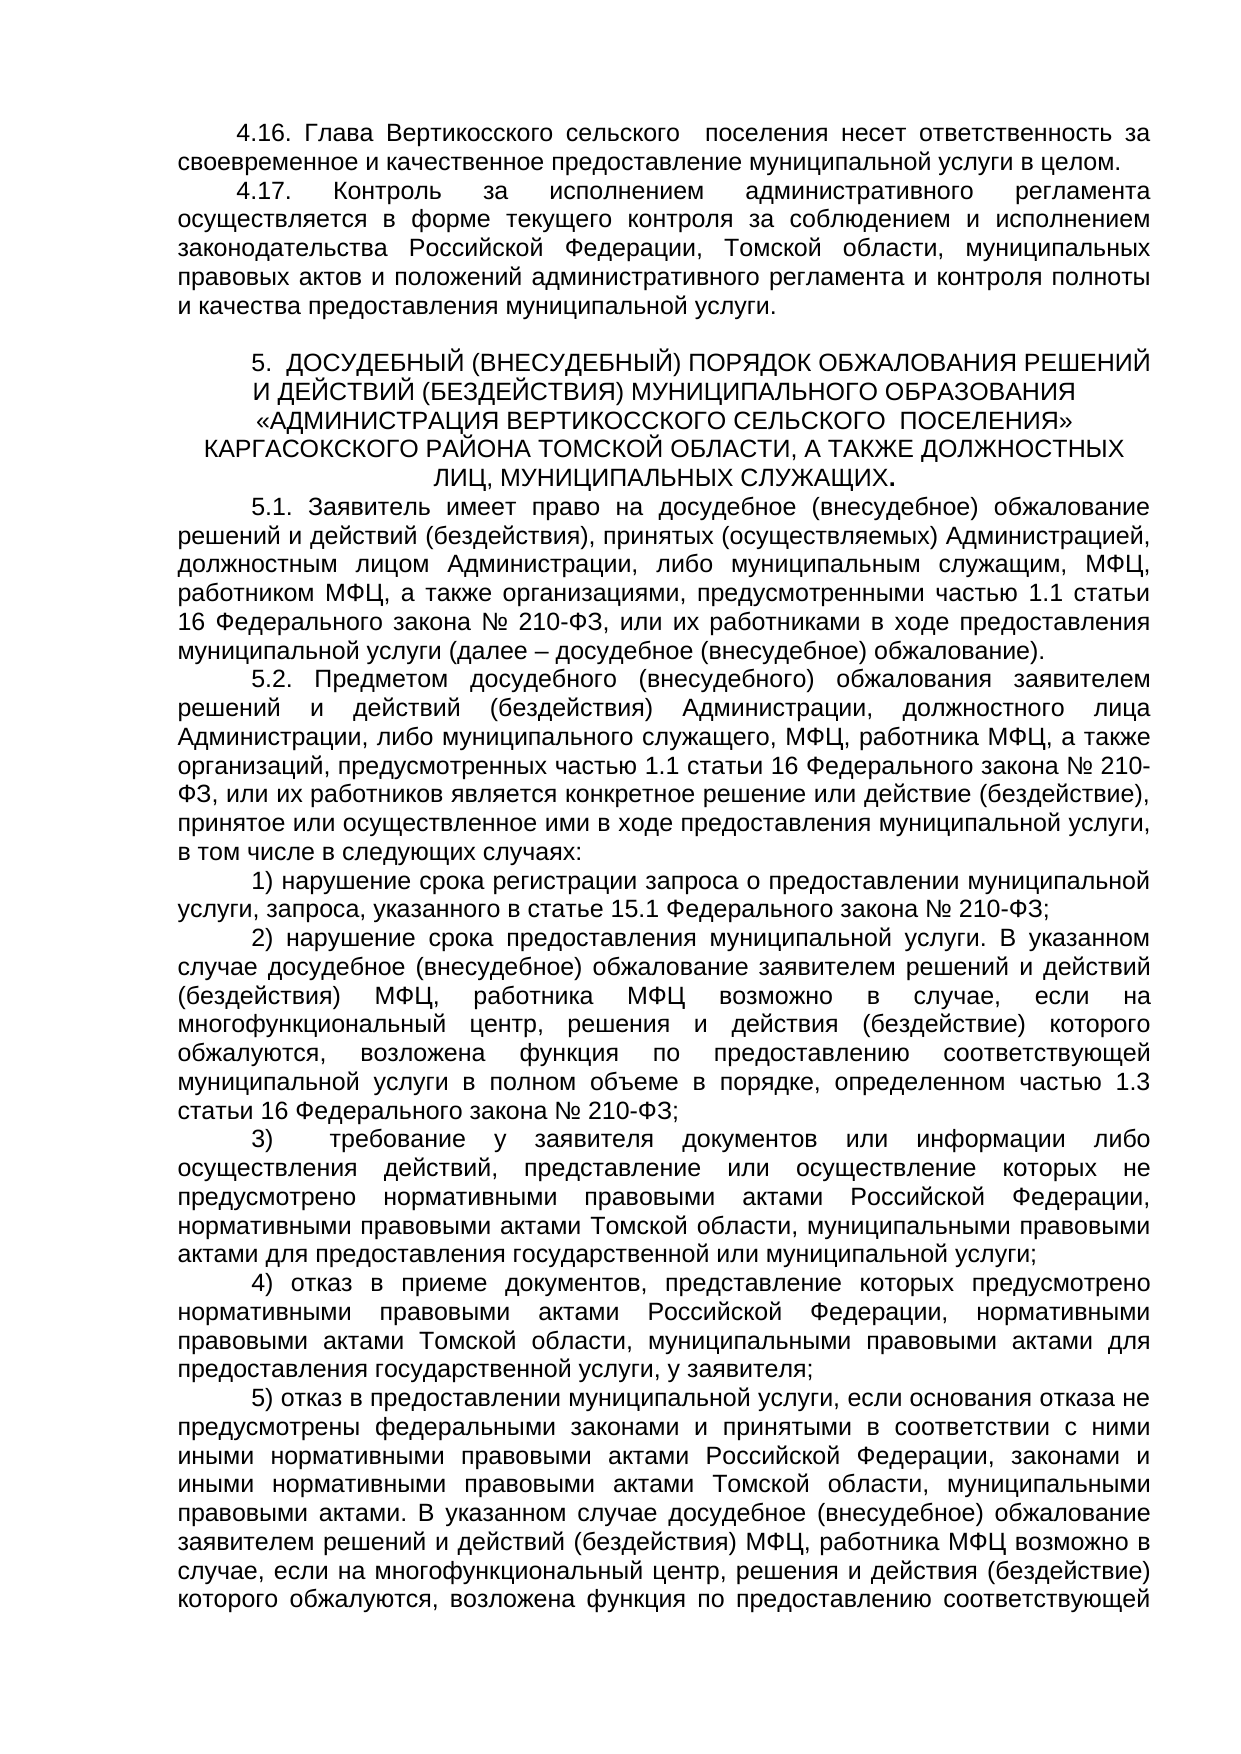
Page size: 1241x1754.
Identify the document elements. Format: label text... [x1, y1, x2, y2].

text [177, 1383, 1152, 1613]
text 3) требование у заявителя документов или информации либо осуществления действий, представление или осуществление которых не предусмотрено нормативными правовыми актами Российской Федерации, нормативными правовыми актами Томской области, муниципальными правовыми актами для предоставления государственной или муниципальной услуги; [177, 1124, 1152, 1268]
text 4.16. Глава Вертикосского сельского поселения несет ответственность за своевременное и качественное предоставление муниципальной услуги в целом. [177, 118, 1152, 176]
text 5.1. Заявитель имеет право на досудебное (внесудебное) обжалование решений и действий (бездействия), принятых (осуществляемых) Администрацией, должностным лицом Администрации, либо муниципальным служащим, МФЦ, работником МФЦ, а также организациями, предусмотренными частью 1.1 статьи 16 Федерального закона № 210-ФЗ, или их работниками в ходе предоставления муниципальной услуги (далее – досудебное (внесудебное) обжалование). [177, 492, 1152, 664]
text 5.2. Предметом досудебного (внесудебного) обжалования заявителем решений и действий (бездействия) Администрации, должностного лица Администрации, либо муниципального служащего, МФЦ, работника МФЦ, а также организаций, предусмотренных частью 1.1 статьи 16 Федерального закона № 210-ФЗ, или их работников является конкретное решение или действие (бездействие), принятое или осуществленное ими в ходе предоставления муниципальной услуги, в том числе в следующих случаях: [177, 664, 1152, 866]
text 1) нарушение срока регистрации запроса о предоставлении муниципальной услуги, запроса, указанного в статье 15.1 Федерального закона № 210-ФЗ; [177, 866, 1152, 923]
text 2) нарушение срока предоставления муниципальной услуги. В указанном случае досудебное (внесудебное) обжалование заявителем решений и действий (бездействия) МФЦ, работника МФЦ возможно в случае, если на многофункциональный центр, решения и действия (бездействие) которого обжалуются, возложена функция по предоставлению соответствующей муниципальной услуги в полном объеме в порядке, определенном частью 1.3 статьи 16 Федерального закона № 210-ФЗ; [177, 923, 1152, 1124]
text 5. ДОСУДЕБНЫЙ (ВНЕСУДЕБНЫЙ) ПОРЯДОК ОБЖАЛОВАНИЯ РЕШЕНИЙ И ДЕЙСТВИЙ (БЕЗДЕЙСТВИЯ) МУНИЦИПАЛЬНОГО ОБРАЗОВАНИЯ «АДМИНИСТРАЦИЯ ВЕРТИКОССКОГО СЕЛЬСКОГО ПОСЕЛЕНИЯ» КАРГАСОКСКОГО РАЙОНА ТОМСКОЙ ОБЛАСТИ, А ТАКЖЕ ДОЛЖНОСТНЫХ ЛИЦ, МУНИЦИПАЛЬНЫХ СЛУЖАЩИХ. [177, 348, 1152, 492]
text 4.17. Контроль за исполнением административного регламента осуществляется в форме текущего контроля за соблюдением и исполнением законодательства Российской Федерации, Томской области, муниципальных правовых актов и положений административного регламента и контроля полноты и качества предоставления муниципальной услуги. [177, 176, 1152, 319]
text 4) отказ в приеме документов, представление которых предусмотрено нормативными правовыми актами Российской Федерации, нормативными правовыми актами Томской области, муниципальными правовыми актами для предоставления государственной услуги, у заявителя; [177, 1268, 1152, 1383]
